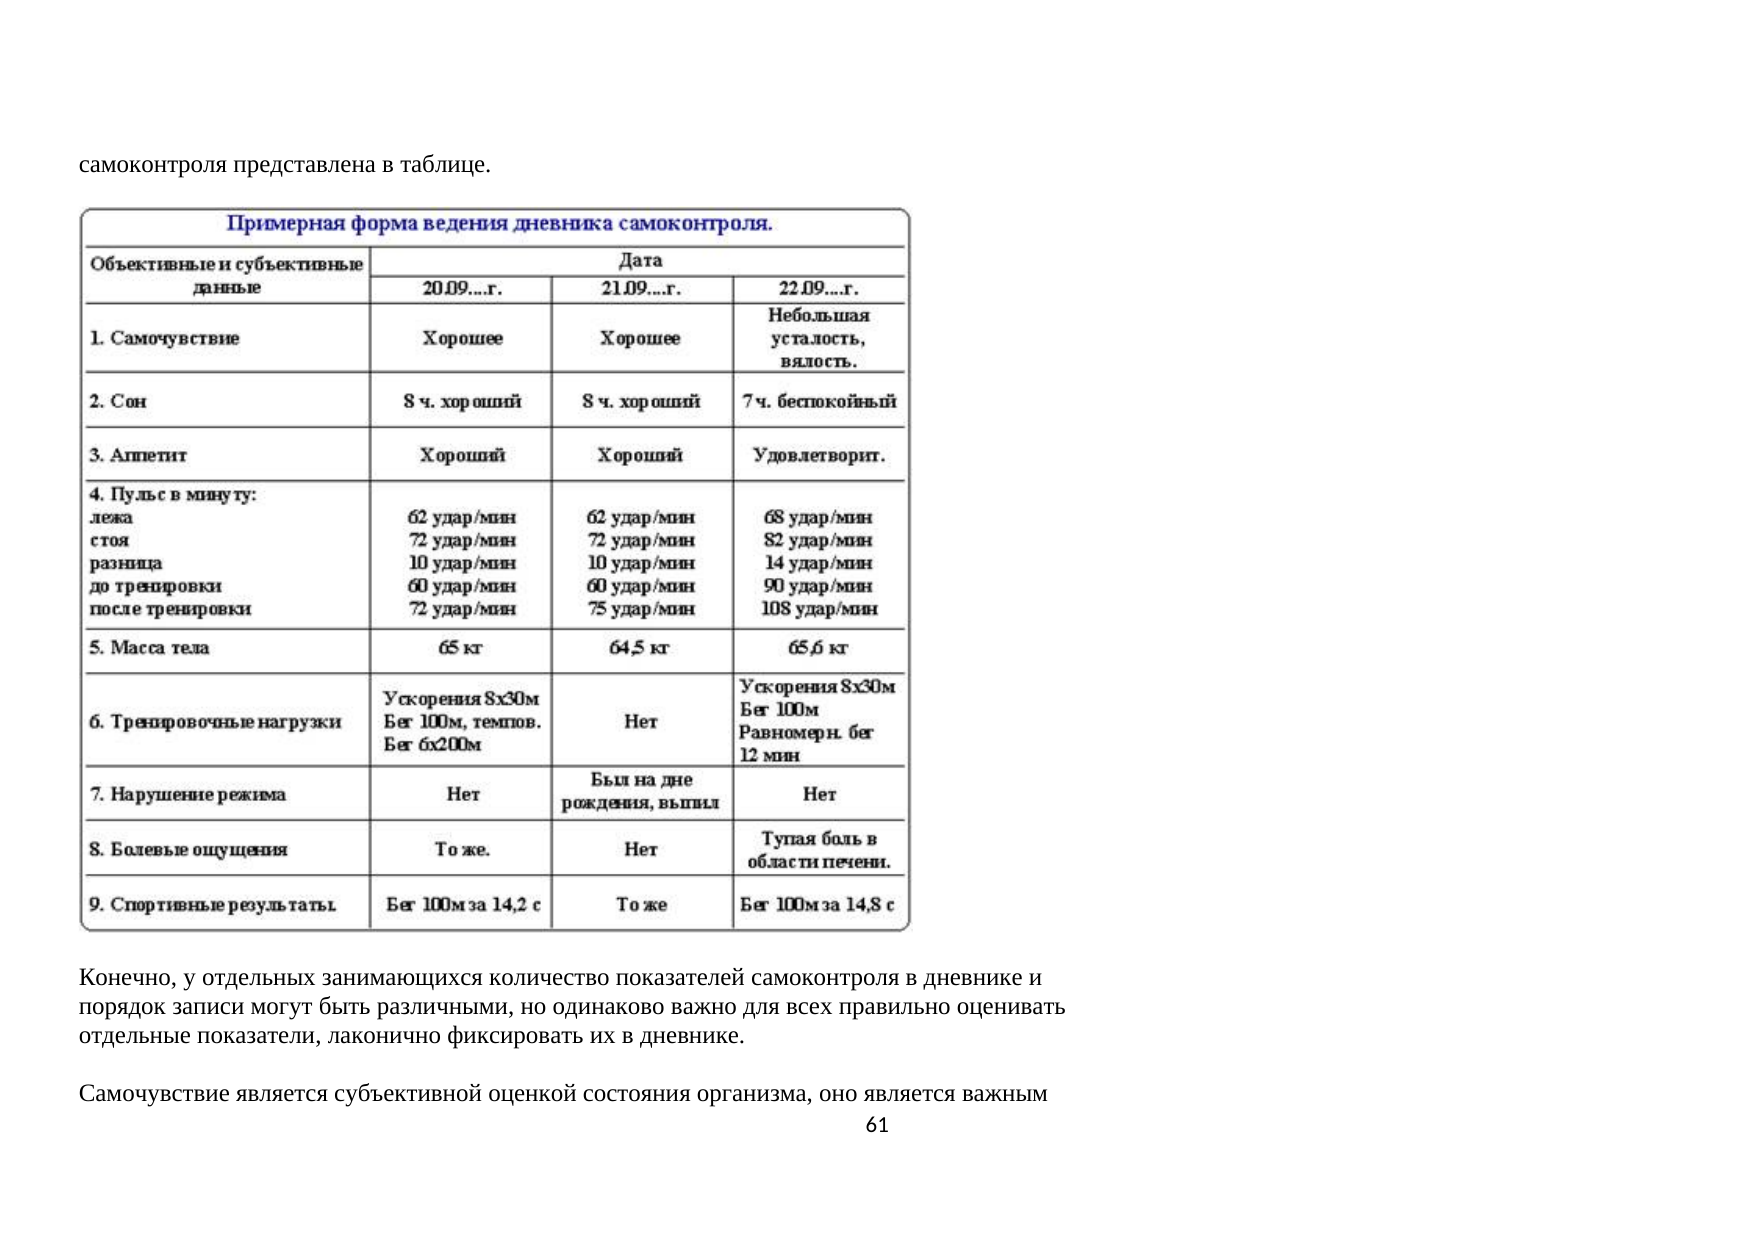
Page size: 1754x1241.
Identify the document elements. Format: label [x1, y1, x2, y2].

picture [78, 206, 913, 934]
table_header [77, 118, 1078, 1108]
